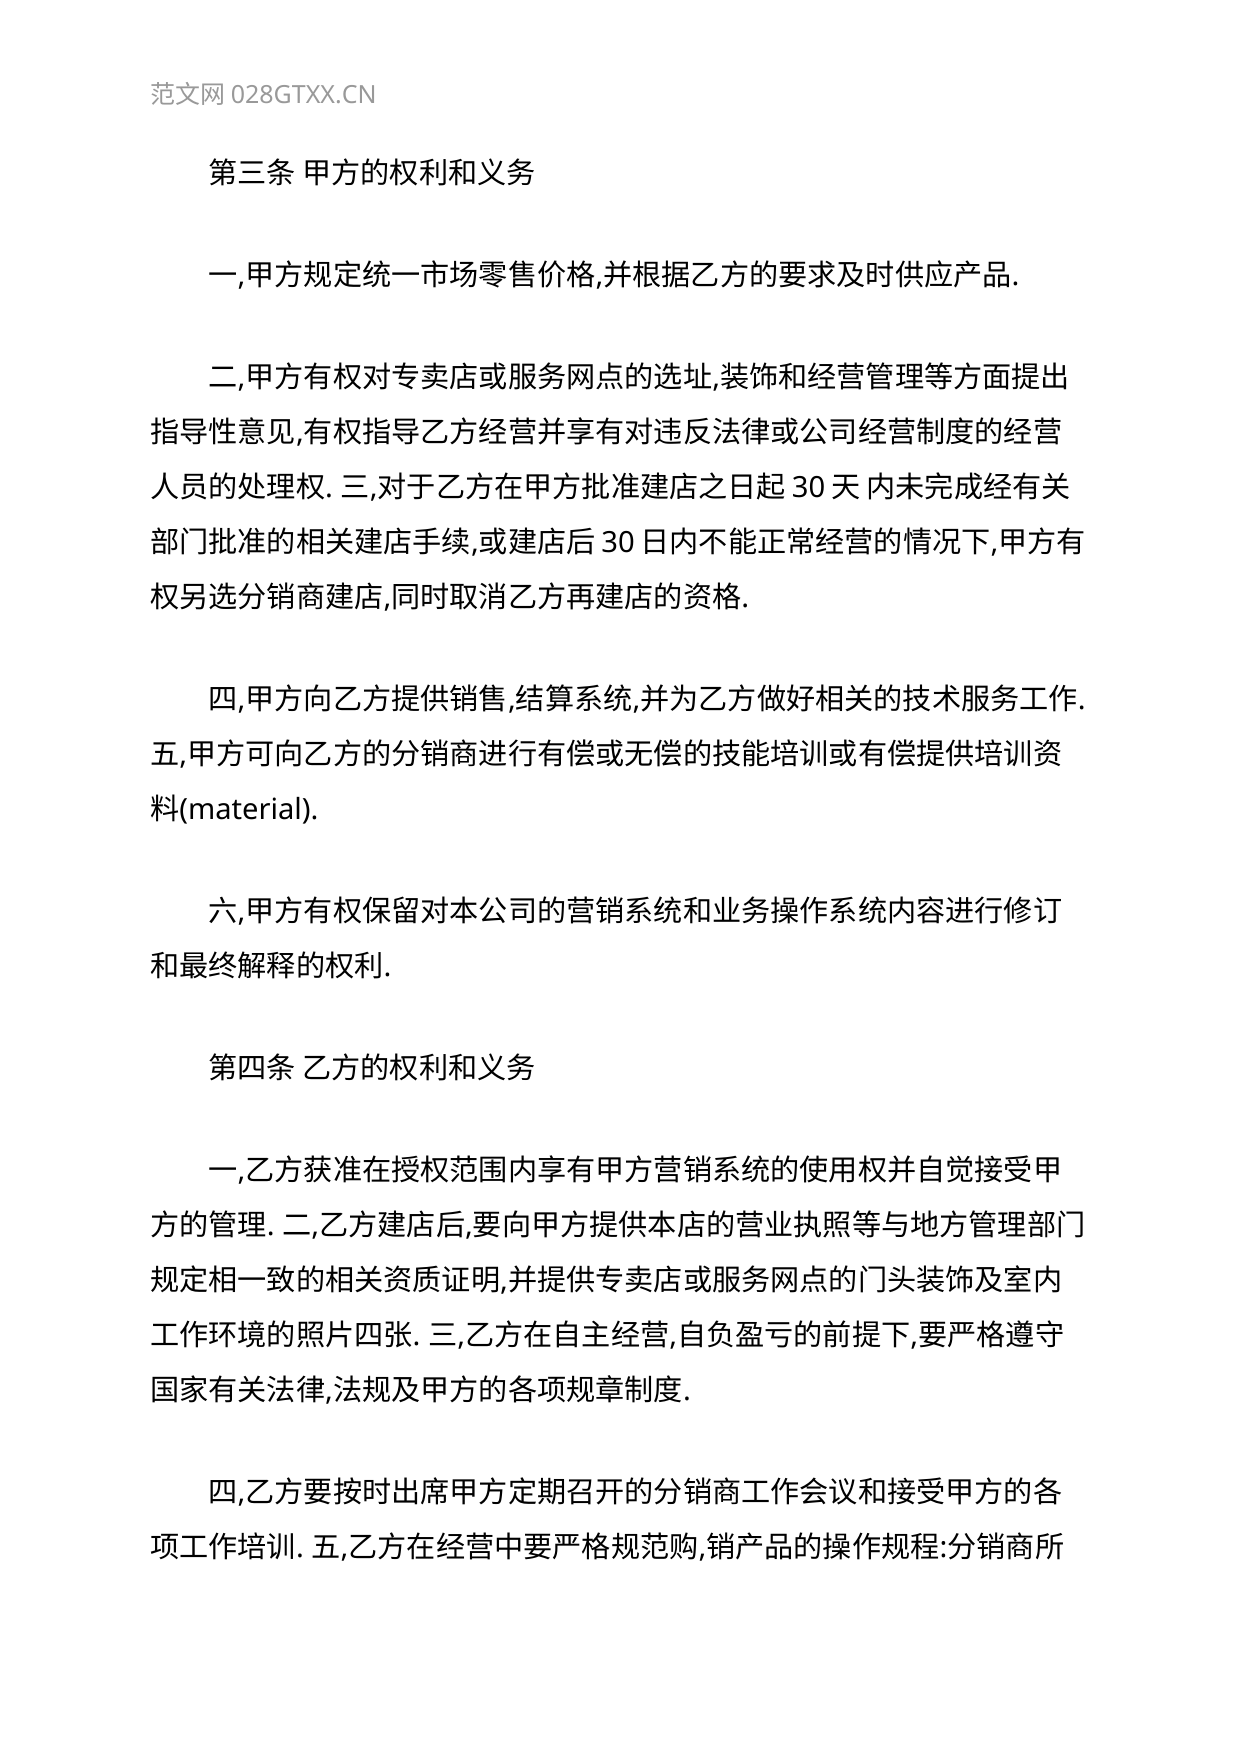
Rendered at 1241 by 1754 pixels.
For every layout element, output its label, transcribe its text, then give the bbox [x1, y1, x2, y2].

text 四,甲方向乙方提供销售,结算系统,并为乙方做好相关的技术服务工作. 五,甲方可向乙方的分销商进行有偿或无偿的技能培训或有偿提供培训资料(material). [150, 676, 1090, 828]
text 一,甲方规定统一市场零售价格,并根据乙方的要求及时供应产品. [150, 252, 1090, 294]
text 第四条 乙方的权利和义务 [150, 1045, 1090, 1087]
text 一,乙方获准在授权范围内享有甲方营销系统的使用权并自觉接受甲方的管理. 二,乙方建店后,要向甲方提供本店的营业执照等与地方管理部门规定相一致的相关资质证明,并提供专卖店或服务网点的门头装饰及室内工作环境的照片四张. 三,乙方在自主经营,自负盈亏的前提下,要严格遵守国家有关法律,法规及甲方的各项规章制度. [150, 1146, 1090, 1409]
text 第三条 甲方的权利和义务 [150, 150, 1090, 192]
text 六,甲方有权保留对本公司的营销系统和业务操作系统内容进行修订和最终解释的权利. [150, 888, 1090, 985]
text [150, 1468, 1090, 1566]
text 二,甲方有权对专卖店或服务网点的选址,装饰和经营管理等方面提出指导性意见,有权指导乙方经营并享有对违反法律或公司经营制度的经营人员的处理权. 三,对于乙方在甲方批准建店之日起30天 内未完成经有关部门批准的相关建店手续,或建店后30日内不能正常经营的情况下,甲方有权另选分销商建店,同时取消乙方再建店的资格. [150, 354, 1090, 616]
